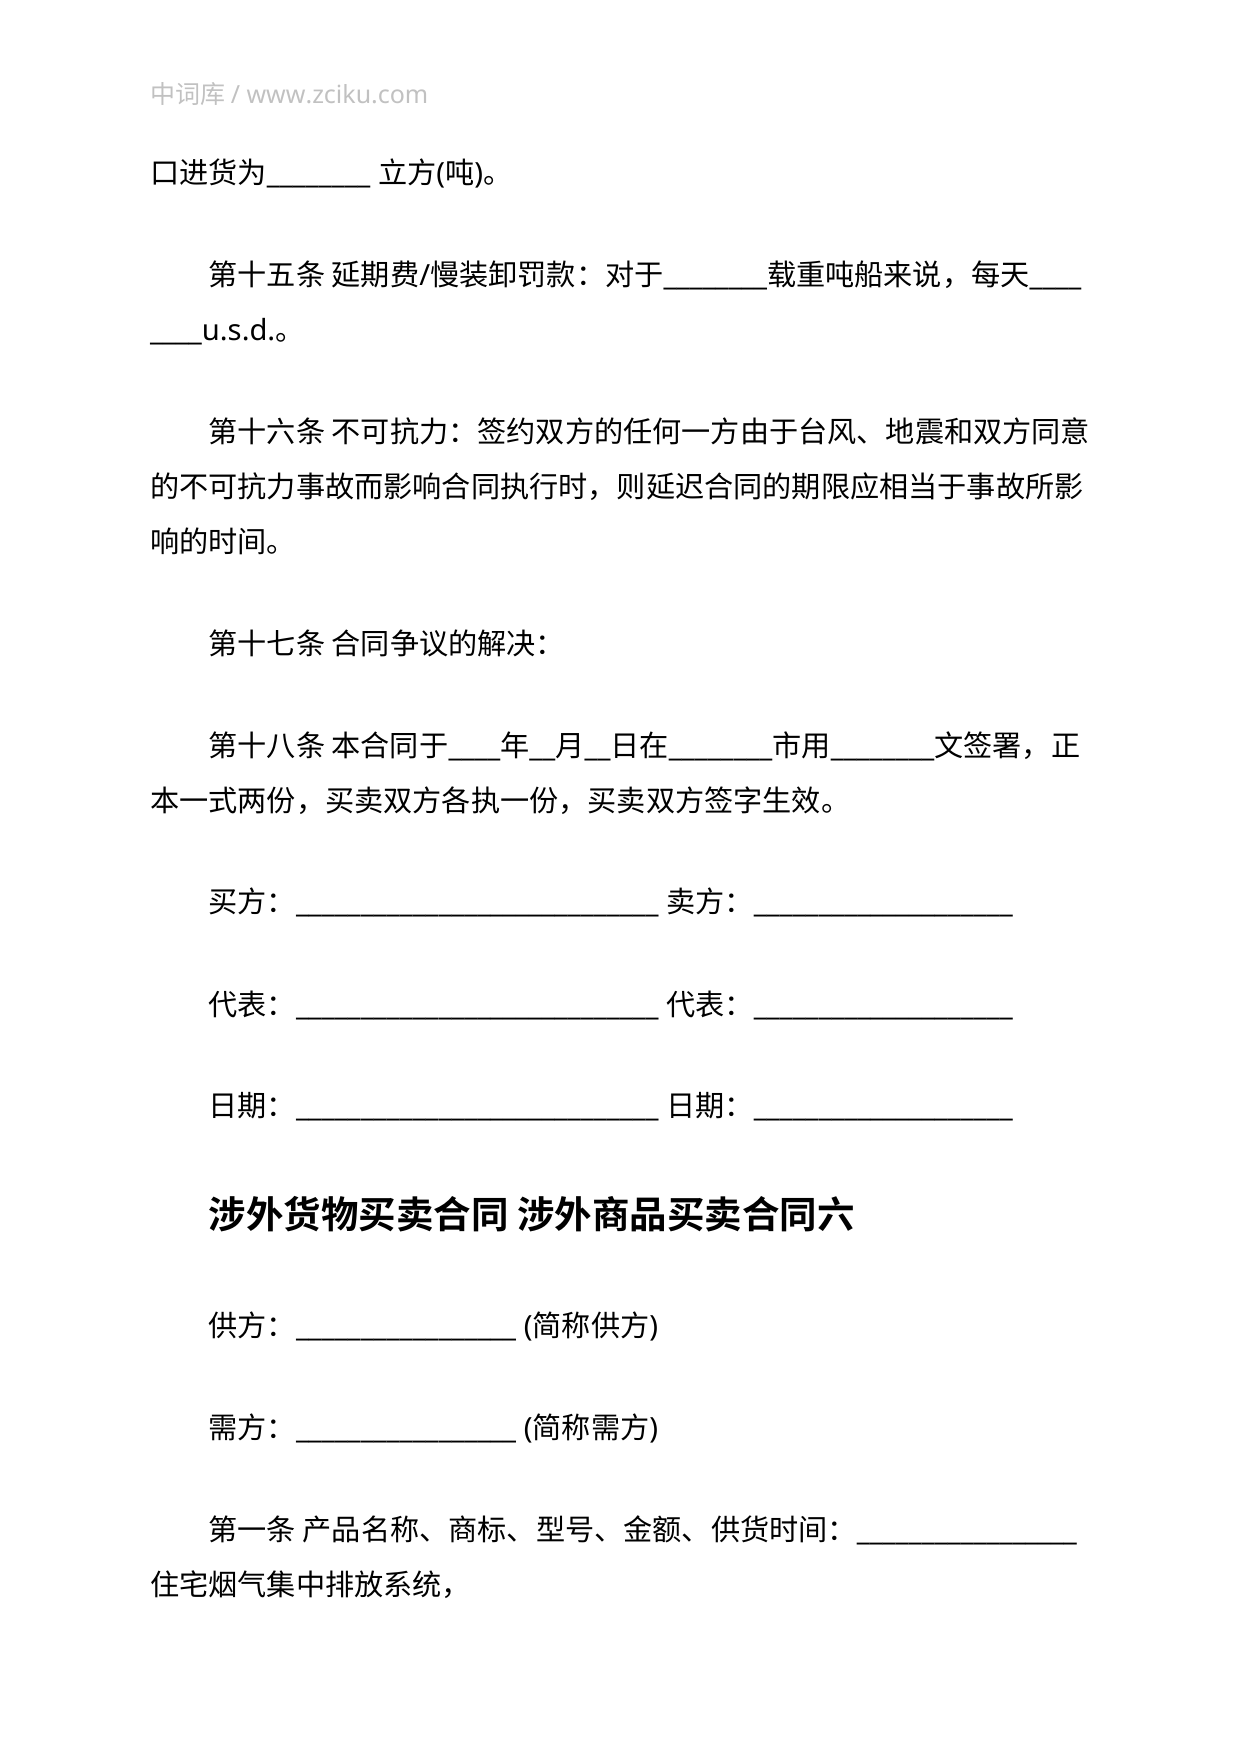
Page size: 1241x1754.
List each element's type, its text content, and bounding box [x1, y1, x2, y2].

text 第十五条 延期费/慢装卸罚款：对于________载重吨船来说，每天________u.s.d.。 [150, 252, 1090, 349]
text 买方：____________________________ 卖方：____________________ [150, 879, 1090, 921]
text 第十七条 合同争议的解决： [150, 621, 1090, 663]
text 第一条 产品名称、商标、型号、金额、供货时间：_________________住宅烟气集中排放系统， [150, 1506, 1090, 1604]
text 日期：____________________________ 日期：____________________ [150, 1083, 1090, 1125]
text 第十六条 不可抗力：签约双方的任何一方由于台风、地震和双方同意的不可抗力事故而影响合同执行时，则延迟合同的期限应相当于事故所影响的时间。 [150, 409, 1090, 561]
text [150, 150, 1090, 192]
text 涉外货物买卖合同 涉外商品买卖合同六 [150, 1185, 1090, 1239]
text 第十八条 本合同于____年__月__日在________市用________文签署，正本一式两份，买卖双方各执一份，买卖双方签字生效。 [150, 722, 1090, 819]
text 供方：_________________ (简称供方) [150, 1302, 1090, 1345]
text 需方：_________________ (简称需方) [150, 1404, 1090, 1447]
text 代表：____________________________ 代表：____________________ [150, 981, 1090, 1023]
